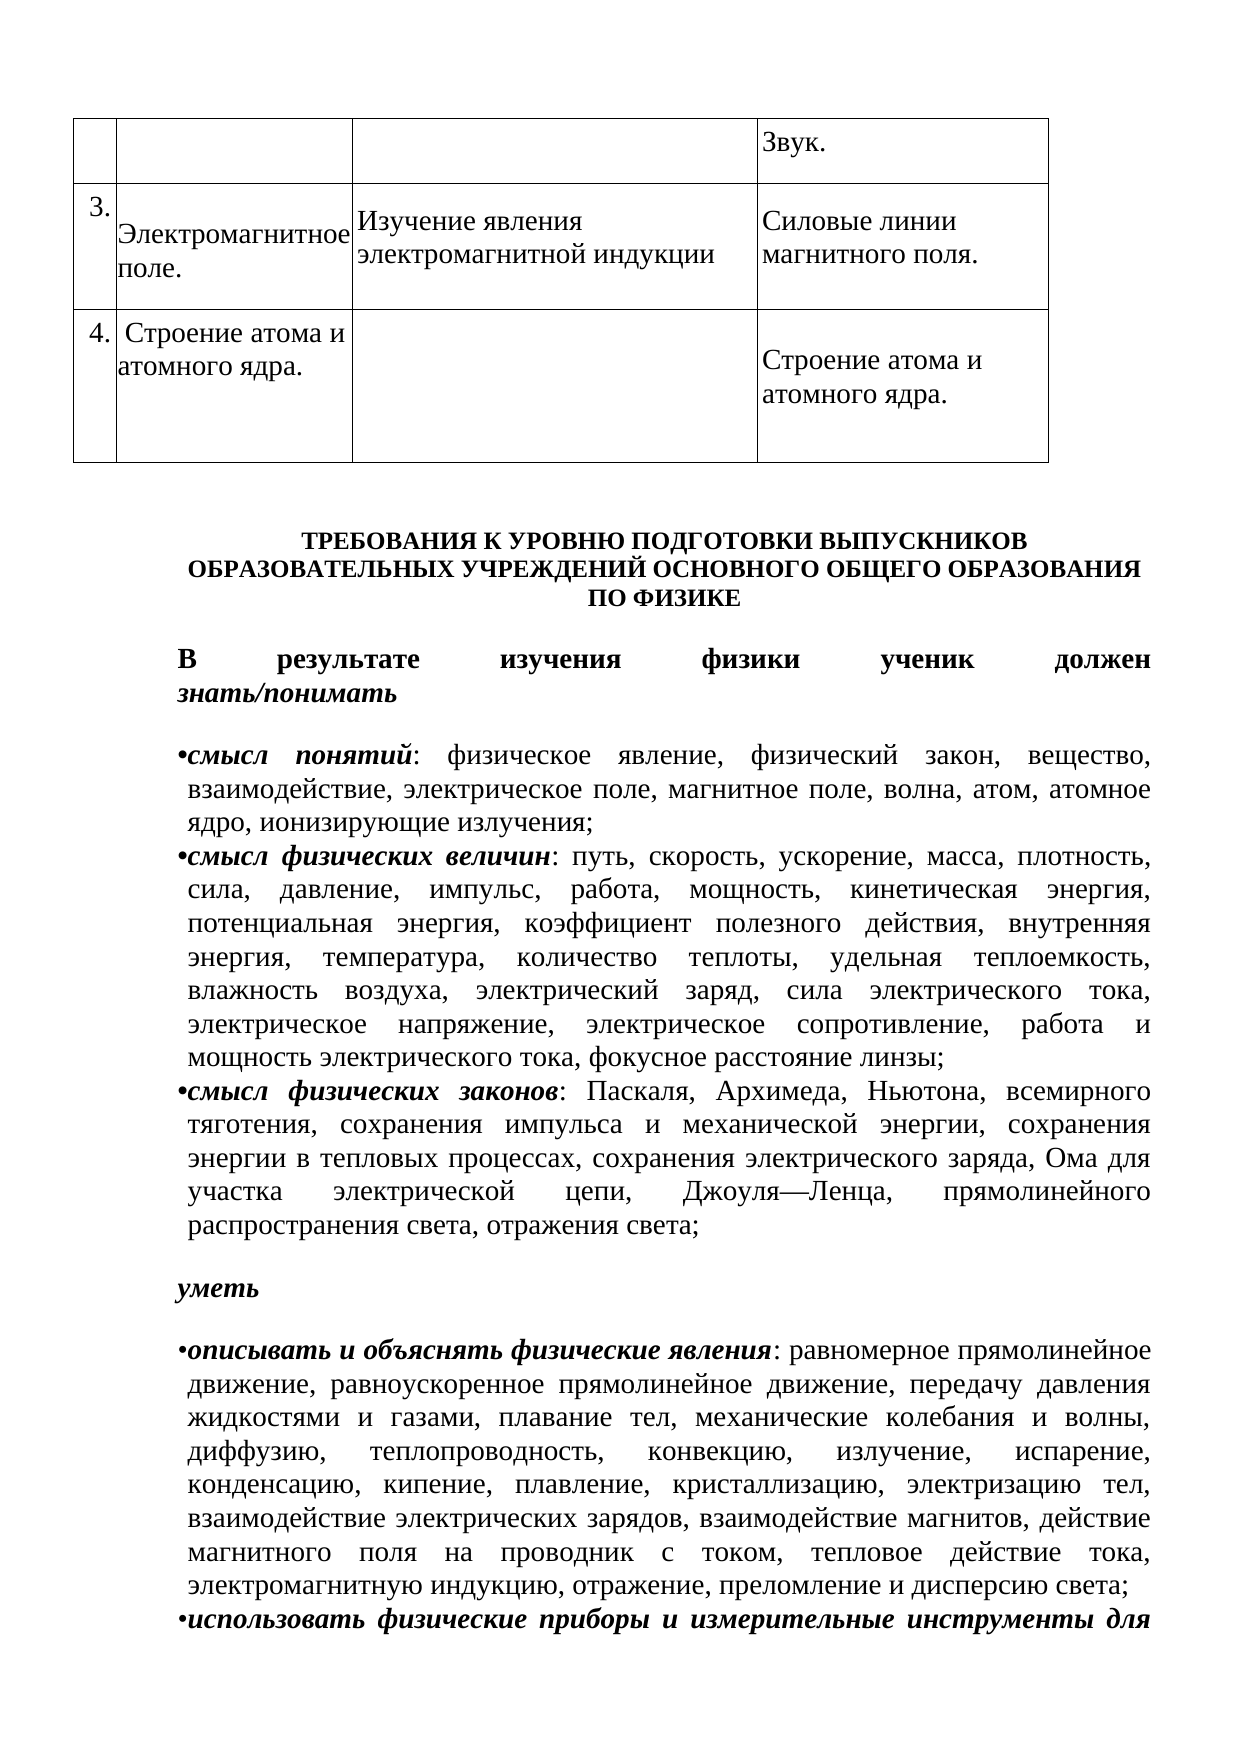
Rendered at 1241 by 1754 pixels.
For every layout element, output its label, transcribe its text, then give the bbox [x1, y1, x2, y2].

text В результате изучения физики ученик должен знать/понимать [177, 641, 1152, 708]
table_cell [353, 310, 757, 462]
table_cell 4. [74, 310, 116, 462]
table_cell Строение атома и атомного ядра. [758, 310, 1048, 462]
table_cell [353, 119, 757, 183]
table_header описывать и объяснять физические явления: равномерное прямолинейное движение, равноускоренное прямолинейное движение, передачу давления жидкостями и газами, плавание тел, механические колебания и волны, диффузию, теплопроводность, конвекцию, излучение, испарение, конденсацию, кипение, плавление, кристаллизацию, электризацию тел, взаимодействие электрических зарядов, взаимодействие магнитов, действие магнитного поля на проводник с током, тепловое действие тока, электромагнитную индукцию, отражение, преломление и дисперсию света; [188, 1333, 1152, 1601]
text ТРЕБОВАНИЯ К УРОВНЮ ПОДГОТОВКИ ВЫПУСКНИКОВ ОБРАЗОВАТЕЛЬНЫХ УЧРЕЖДЕНИЙ ОСНОВНОГО ОБЩЕГО ОБРАЗОВАНИЯ ПО ФИЗИКЕ [177, 526, 1152, 612]
table_cell смысл физических величин: путь, скорость, ускорение, масса, плотность, сила, давление, импульс, работа, мощность, кинетическая энергия, потенциальная энергия, коэффициент полезного действия, внутренняя энергия, температура, количество теплоты, удельная теплоемкость, влажность воздуха, электрический заряд, сила электрического тока, электрическое напряжение, электрическое сопротивление, работа и мощность электрического тока, фокусное расстояние линзы; [188, 838, 1152, 1073]
table_cell смысл физических законов: Паскаля, Архимеда, Ньютона, всемирного тяготения, сохранения импульса и механической энергии, сохранения энергии в тепловых процессах, сохранения электрического заряда, Ома для участка электрической цепи, Джоуля—Ленца, прямолинейного распространения света, отражения света; [188, 1073, 1152, 1241]
table_cell Силовые линии магнитного поля. [758, 184, 1048, 309]
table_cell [117, 119, 352, 183]
table_cell Строение атома и атомного ядра. [117, 310, 352, 462]
table_cell 2. [74, 119, 116, 183]
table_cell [188, 1601, 1152, 1634]
text уметь [177, 1270, 1152, 1303]
table_cell Изучение явления электромагнитной индукции [353, 184, 757, 309]
table_cell 3. [74, 184, 116, 309]
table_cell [758, 119, 1048, 183]
table_cell Электромагнитное поле. [117, 184, 352, 309]
table_header смысл понятий: физическое явление, физический закон, вещество, взаимодействие, электрическое поле, магнитное поле, волна, атом, атомное ядро, ионизирующие излучения; [188, 738, 1152, 838]
